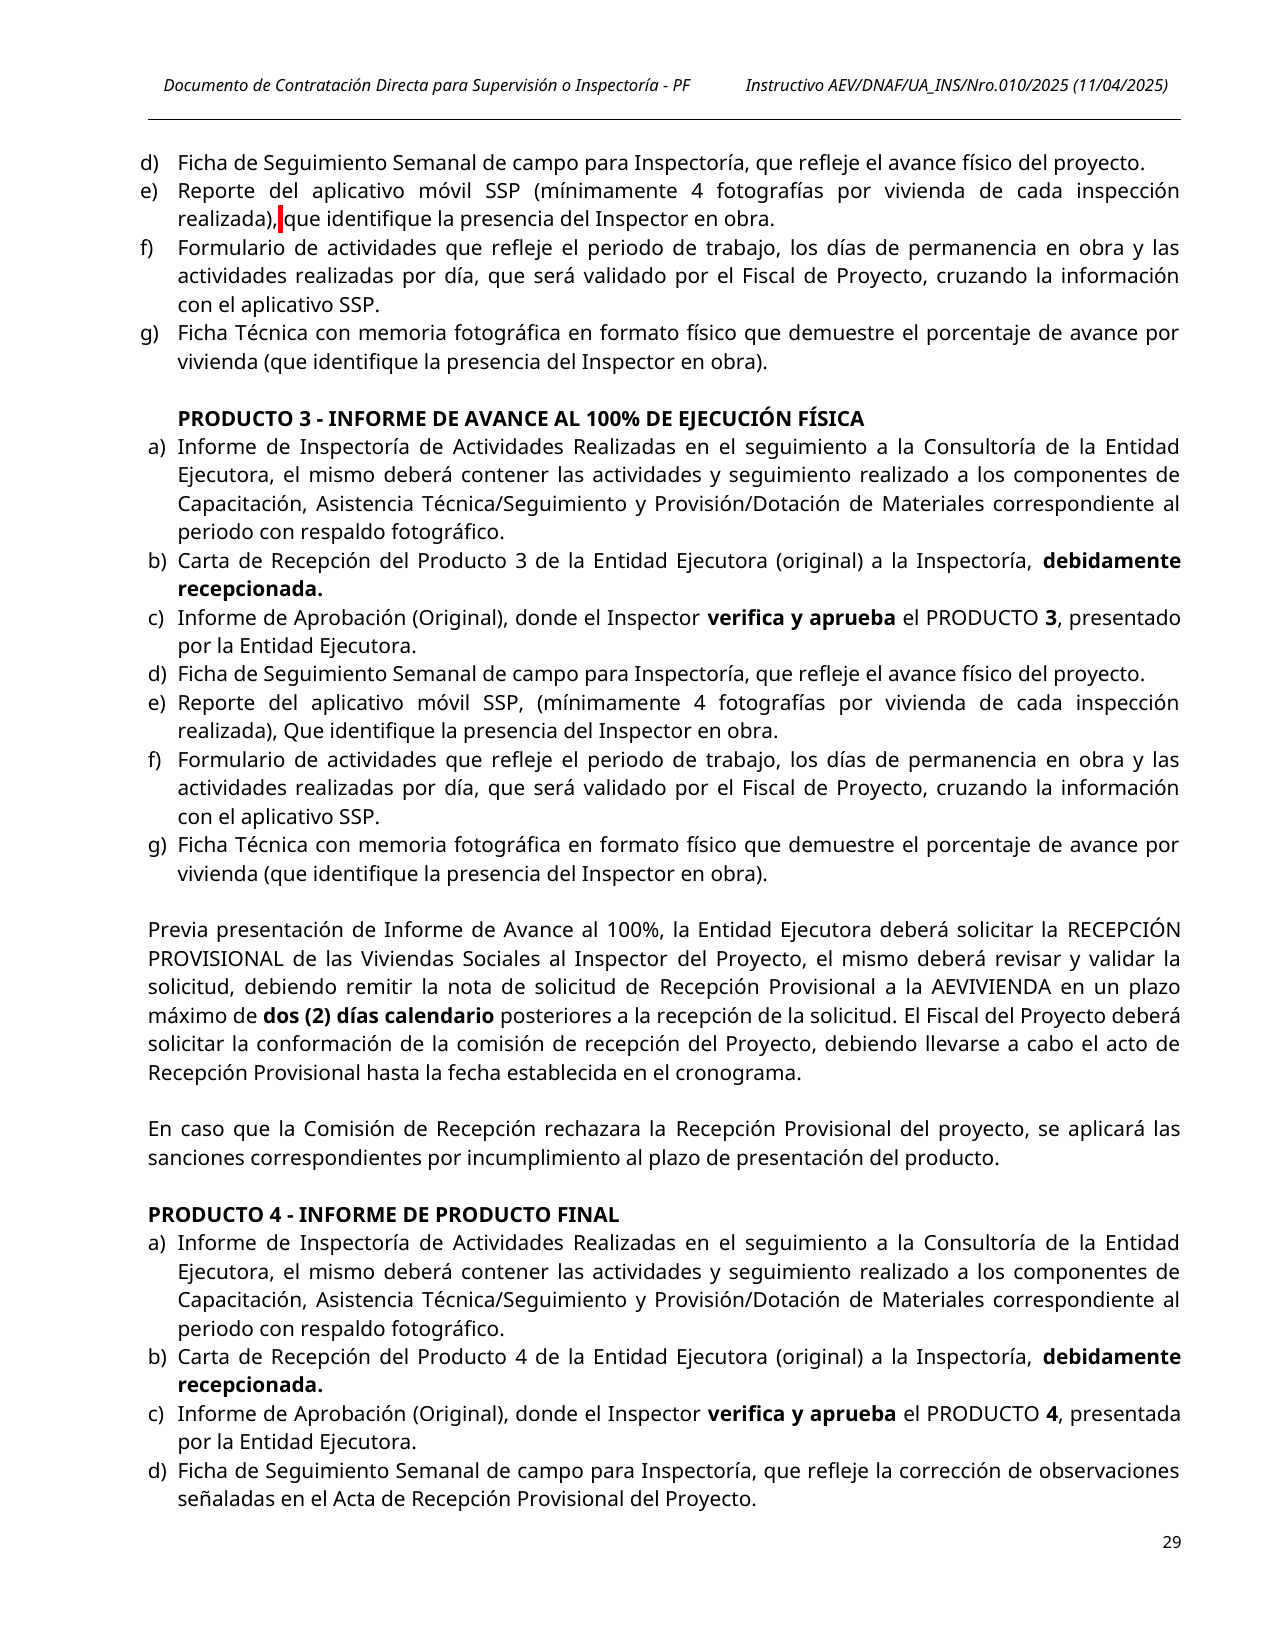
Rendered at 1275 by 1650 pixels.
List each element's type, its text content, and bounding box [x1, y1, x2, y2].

text En caso que la Comisión de Recepción rechazara la Recepción Provisional del proyecto, se aplicará las sanciones correspondientes por incumplimiento al plazo de presentación del producto. [148, 1114, 1181, 1171]
text PRODUCTO 4 - INFORME DE PRODUCTO FINAL [148, 1200, 1181, 1228]
list Ficha de Seguimiento Semanal de campo para Inspectoría, que refleje el avance físico del proyecto. [140, 148, 1181, 176]
list Ficha Técnica con memoria fotográfica en formato físico que demuestre el porcentaje de avance por vivienda (que identifique la presencia del Inspector en obra). [148, 830, 1181, 887]
list Carta de Recepción del Producto 4 de la Entidad Ejecutora (original) a la Inspectoría, debidamente recepcionada. [148, 1342, 1181, 1399]
list Informe de Aprobación (Original), donde el Inspector verifica y aprueba el PRODUCTO 3, presentado por la Entidad Ejecutora. [148, 603, 1181, 659]
text Previa presentación de Informe de Avance al 100%, la Entidad Ejecutora deberá solicitar la RECEPCIÓN PROVISIONAL de las Viviendas Sociales al Inspector del Proyecto, el mismo deberá revisar y validar la solicitud, debiendo remitir la nota de solicitud de Recepción Provisional a la AEVIVIENDA en un plazo máximo de dos (2) días calendario posteriores a la recepción de la solicitud. El Fiscal del Proyecto deberá solicitar la conformación de la comisión de recepción del Proyecto, debiendo llevarse a cabo el acto de Recepción Provisional hasta la fecha establecida en el cronograma. [148, 916, 1181, 1086]
list Formulario de actividades que refleje el periodo de trabajo, los días de permanencia en obra y las actividades realizadas por día, que será validado por el Fiscal de Proyecto, cruzando la información con el aplicativo SSP. [140, 233, 1181, 318]
list Ficha de Seguimiento Semanal de campo para Inspectoría, que refleje el avance físico del proyecto. [148, 659, 1181, 688]
list Reporte del aplicativo móvil SSP, (mínimamente 4 fotografías por vivienda de cada inspección realizada), Que identifique la presencia del Inspector en obra. [148, 688, 1181, 745]
list Ficha Técnica con memoria fotográfica en formato físico que demuestre el porcentaje de avance por vivienda (que identifique la presencia del Inspector en obra). [140, 318, 1181, 375]
list Reporte del aplicativo móvil SSP (mínimamente 4 fotografías por vivienda de cada inspección realizada), que identifique la presencia del Inspector en obra. [140, 176, 1181, 233]
list Carta de Recepción del Producto 3 de la Entidad Ejecutora (original) a la Inspectoría, debidamente recepcionada. [148, 546, 1181, 603]
list Ficha de Seguimiento Semanal de campo para Inspectoría, que refleje la corrección de observaciones señaladas en el Acta de Recepción Provisional del Proyecto. [148, 1456, 1181, 1513]
list Formulario de actividades que refleje el periodo de trabajo, los días de permanencia en obra y las actividades realizadas por día, que será validado por el Fiscal de Proyecto, cruzando la información con el aplicativo SSP. [148, 745, 1181, 830]
list Informe de Aprobación (Original), donde el Inspector verifica y aprueba el PRODUCTO 4, presentada por la Entidad Ejecutora. [148, 1399, 1181, 1456]
text PRODUCTO 3 - INFORME DE AVANCE AL 100% DE EJECUCIÓN FÍSICA [148, 404, 1181, 432]
